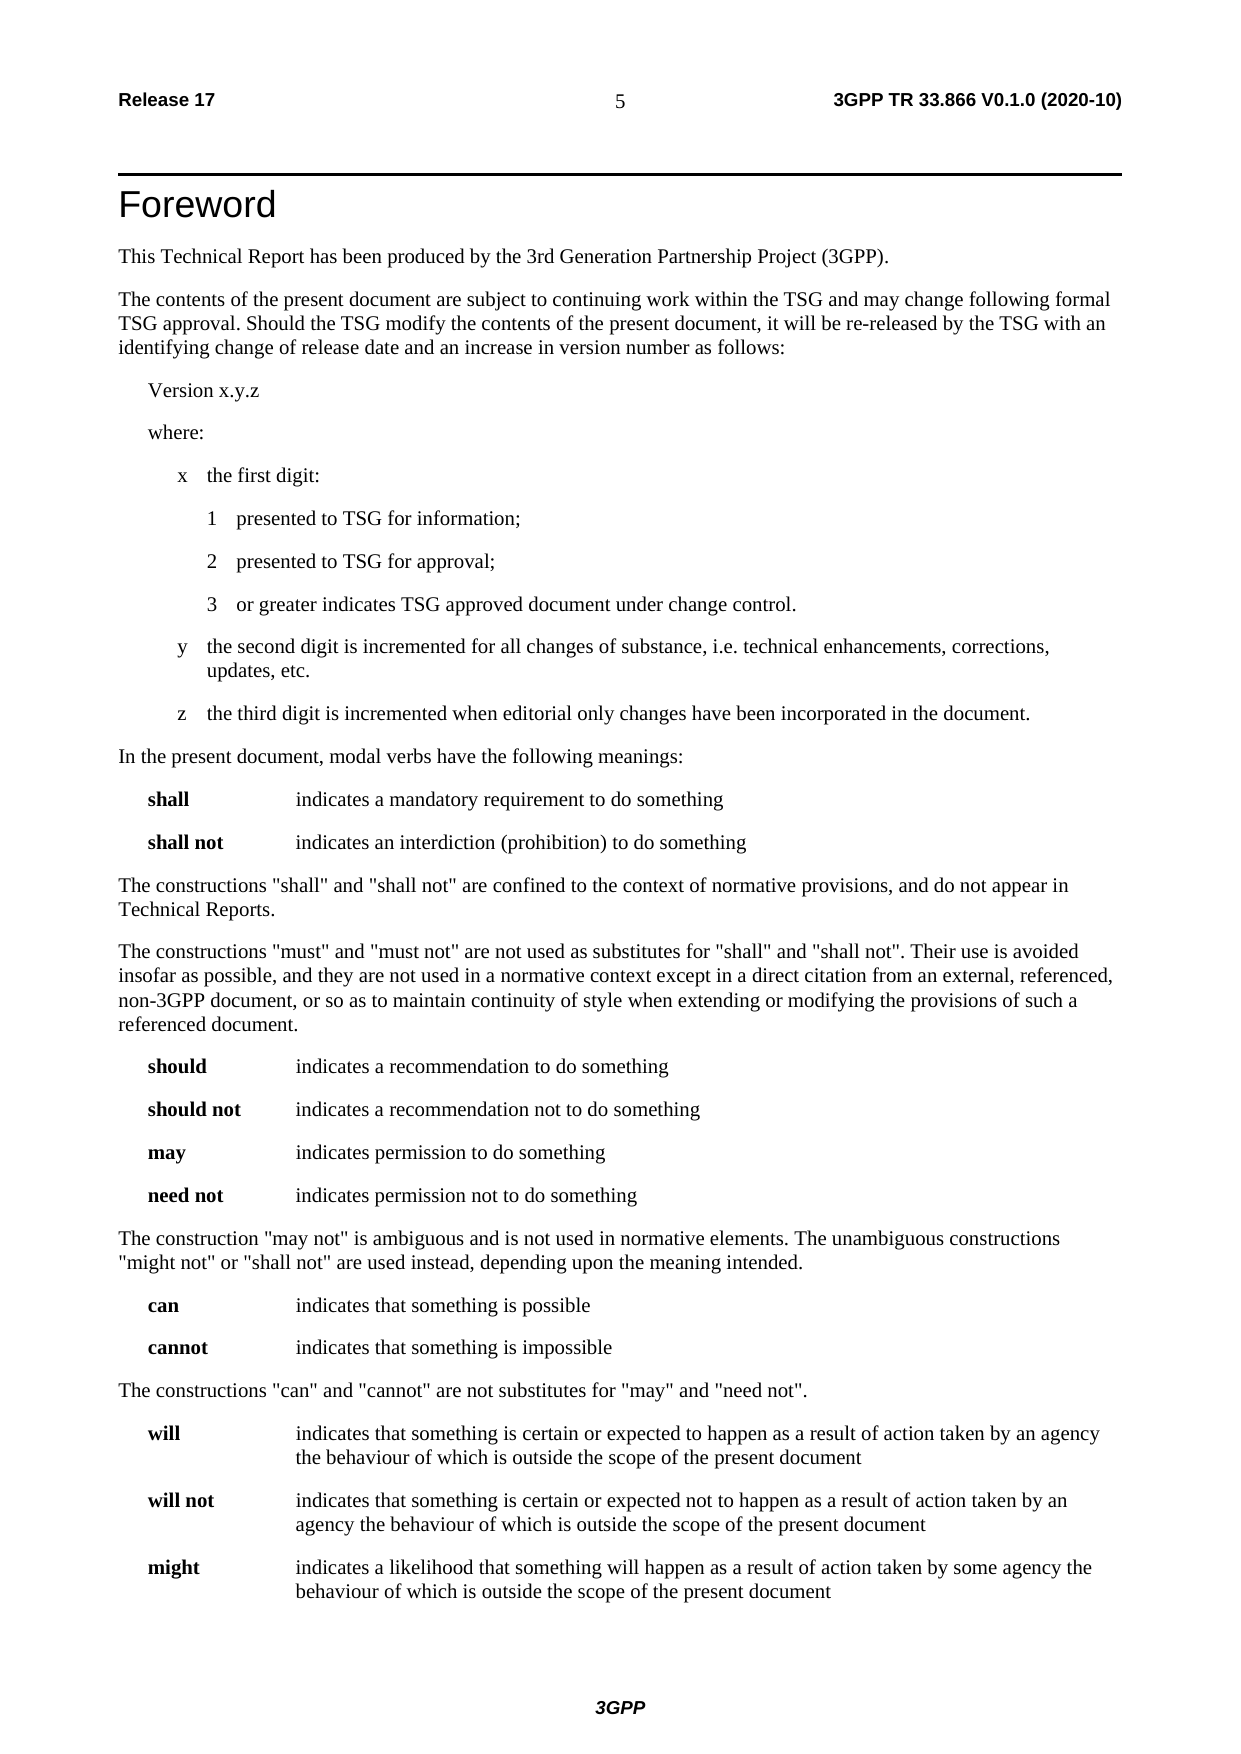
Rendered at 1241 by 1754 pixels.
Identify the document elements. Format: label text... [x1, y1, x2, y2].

text can indicates that something is possible [148, 1292, 1122, 1317]
text This Technical Report has been produced by the 3rd Generation Partnership Project (3GPP). [118, 244, 1122, 268]
text 3 or greater indicates TSG approved document under change control. [207, 592, 1122, 616]
text In the present document, modal verbs have the following meanings: [118, 744, 1122, 768]
text z the third digit is incremented when editorial only changes have been incorporated in the document. [177, 701, 1122, 725]
text cannot indicates that something is impossible [148, 1335, 1122, 1359]
text need not indicates permission not to do something [148, 1183, 1122, 1207]
text should indicates a recommendation to do something [148, 1054, 1122, 1078]
text shall indicates a mandatory requirement to do something [148, 787, 1122, 811]
text x the first digit: [177, 463, 1122, 487]
text will not indicates that something is certain or expected not to happen as a result of action taken by an agency the behaviour of which is outside the scope of the present document [148, 1488, 1122, 1536]
text Version x.y.z [148, 377, 1122, 402]
text The construction "may not" is ambiguous and is not used in normative elements. The unambiguous constructions "might not" or "shall not" are used instead, depending upon the meaning intended. [118, 1226, 1122, 1274]
text shall not indicates an interdiction (prohibition) to do something [148, 830, 1122, 854]
text The constructions "shall" and "shall not" are confined to the context of normative provisions, and do not appear in Technical Reports. [118, 872, 1122, 921]
text 2 presented to TSG for approval; [207, 549, 1122, 573]
text may indicates permission to do something [148, 1140, 1122, 1164]
text will indicates that something is certain or expected to happen as a result of action taken by an agency the behaviour of which is outside the scope of the present document [148, 1421, 1122, 1469]
text The constructions "must" and "must not" are not used as substitutes for "shall" and "shall not". Their use is avoided insofar as possible, and they are not used in a normative context except in a direct citation from an external, referenced, non-3GPP document, or so as to maintain continuity of style when extending or modifying the provisions of such a referenced document. [118, 939, 1122, 1036]
text should not indicates a recommendation not to do something [148, 1097, 1122, 1121]
text where: [148, 420, 1122, 444]
text y the second digit is incremented for all changes of substance, i.e. technical enhancements, corrections, updates, etc. [177, 634, 1122, 682]
text The constructions "can" and "cannot" are not substitutes for "may" and "need not". [118, 1378, 1122, 1402]
text The contents of the present document are subject to continuing work within the TSG and may change following formal TSG approval. Should the TSG modify the contents of the present document, it will be re-released by the TSG with an identifying change of release date and an increase in version number as follows: [118, 287, 1122, 359]
subtitle Foreword [118, 176, 1122, 225]
text might indicates a likelihood that something will happen as a result of action taken by some agency the behaviour of which is outside the scope of the present document [148, 1555, 1122, 1603]
text 1 presented to TSG for information; [207, 506, 1122, 530]
